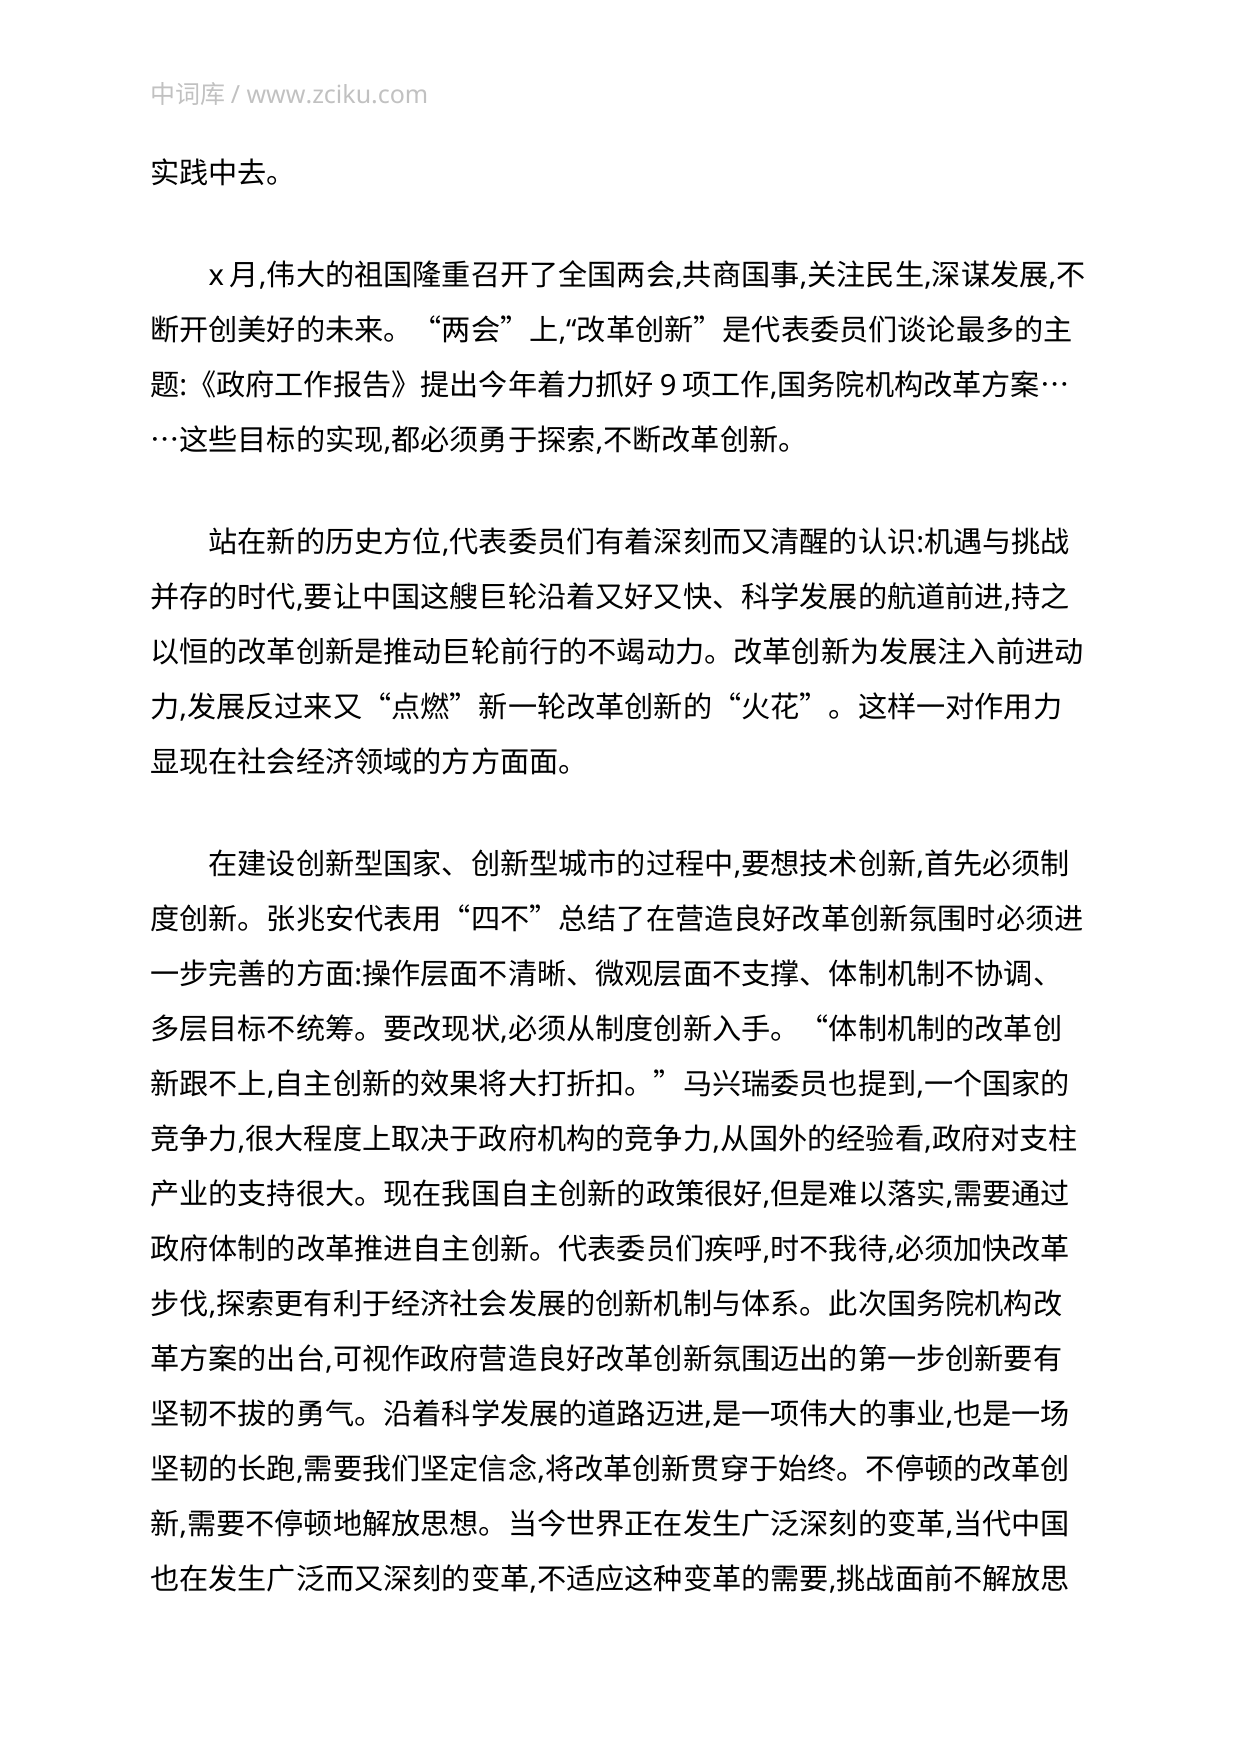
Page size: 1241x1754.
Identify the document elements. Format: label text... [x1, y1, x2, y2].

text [150, 840, 1090, 1598]
text x月,伟大的祖国隆重召开了全国两会,共商国事,关注民生,深谋发展,不断开创美好的未来。“两会”上,“改革创新”是代表委员们谈论最多的主题:《政府工作报告》提出今年着力抓好9项工作,国务院机构改革方案……这些目标的实现,都必须勇于探索,不断改革创新。 [150, 252, 1090, 459]
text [150, 150, 1090, 192]
text 站在新的历史方位,代表委员们有着深刻而又清醒的认识:机遇与挑战并存的时代,要让中国这艘巨轮沿着又好又快、科学发展的航道前进,持之以恒的改革创新是推动巨轮前行的不竭动力。改革创新为发展注入前进动力,发展反过来又“点燃”新一轮改革创新的“火花”。这样一对作用力显现在社会经济领域的方方面面。 [150, 519, 1090, 781]
